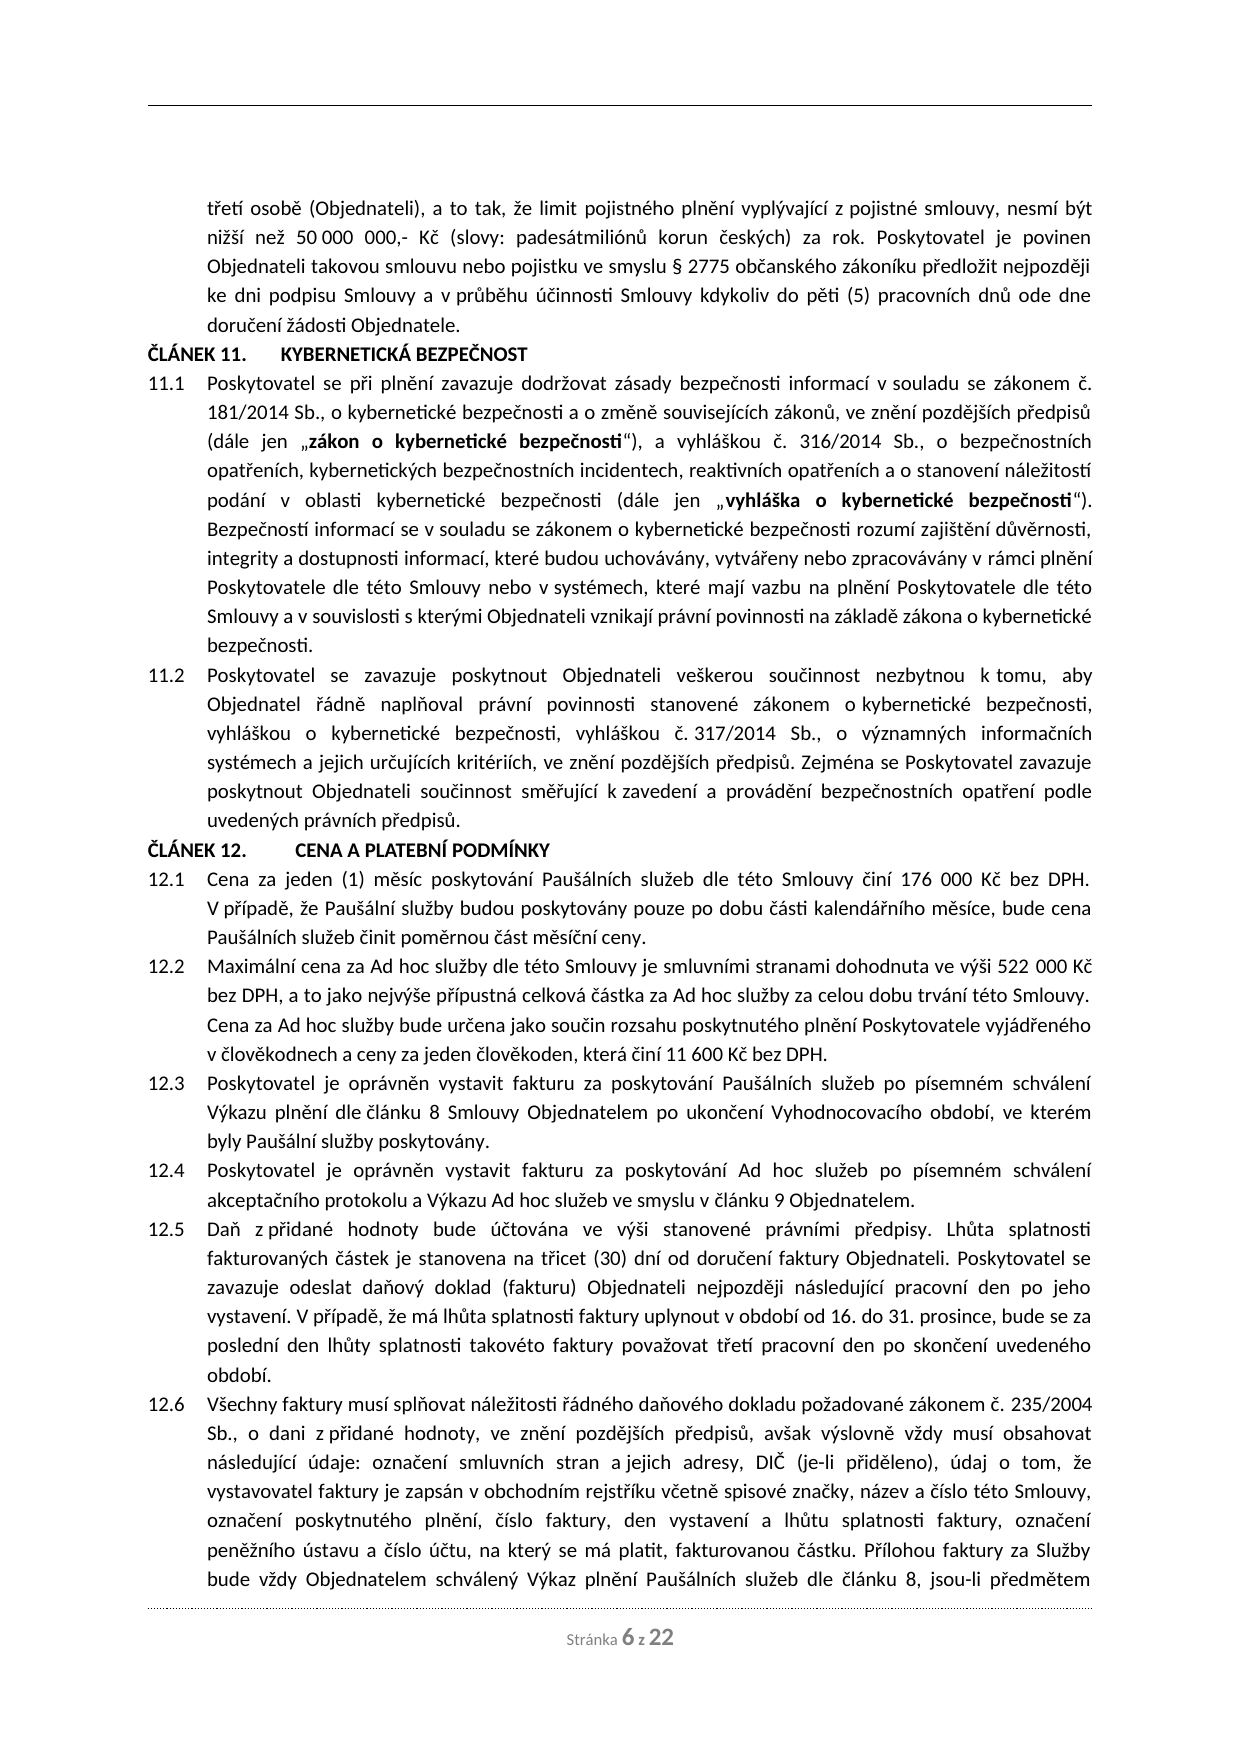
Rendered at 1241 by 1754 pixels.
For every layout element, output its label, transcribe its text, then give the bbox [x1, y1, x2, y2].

text Cena za jeden (1) měsíc poskytování Paušálních služeb dle této Smlouvy činí 176 000 Kč bez DPH. V případě, že Paušální služby budou poskytovány pouze po dobu části kalendářního měsíce, bude cena Paušálních služeb činit poměrnou část měsíční ceny. [148, 863, 1092, 950]
text Daň z přidané hodnoty bude účtována ve výši stanovené právními předpisy. Lhůta splatnosti fakturovaných částek je stanovena na třicet (30) dní od doručení faktury Objednateli. Poskytovatel se zavazuje odeslat daňový doklad (fakturu) Objednateli nejpozději následující pracovní den po jeho vystavení. V případě, že má lhůta splatnosti faktury uplynout v období od 16. do 31. prosince, bude se za poslední den lhůty splatnosti takovéto faktury považovat třetí pracovní den po skončení uvedeného období. [148, 1213, 1092, 1388]
list KYBERNETICKÁ BEZPEČNOST [148, 338, 1092, 367]
text Poskytovatel je oprávněn vystavit fakturu za poskytování Paušálních služeb po písemném schválení Výkazu plnění dle článku 8 Smlouvy Objednatelem po ukončení Vyhodnocovacího období, ve kterém byly Paušální služby poskytovány. [148, 1067, 1092, 1154]
list CENA A PLATEBNÍ PODMÍNKY [148, 834, 1092, 863]
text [148, 1388, 1092, 1592]
text Maximální cena za Ad hoc služby dle této Smlouvy je smluvními stranami dohodnuta ve výši 522 000 Kč bez DPH, a to jako nejvýše přípustná celková částka za Ad hoc služby za celou dobu trvání této Smlouvy. Cena za Ad hoc služby bude určena jako součin rozsahu poskytnutého plnění Poskytovatele vyjádřeného v člověkodnech a ceny za jeden člověkoden, která činí 11 600 Kč bez DPH. [148, 950, 1092, 1067]
text Poskytovatel se při plnění zavazuje dodržovat zásady bezpečnosti informací v souladu se zákonem č. 181/2014 Sb., o kybernetické bezpečnosti a o změně souvisejících zákonů, ve znění pozdějších předpisů (dále jen „zákon o kybernetické bezpečnosti“), a vyhláškou č. 316/2014 Sb., o bezpečnostních opatřeních, kybernetických bezpečnostních incidentech, reaktivních opatřeních a o stanovení náležitostí podání v oblasti kybernetické bezpečnosti (dále jen „vyhláška o kybernetické bezpečnosti“). Bezpečností informací se v souladu se zákonem o kybernetické bezpečnosti rozumí zajištění důvěrnosti, integrity a dostupnosti informací, které budou uchovávány, vytvářeny nebo zpracovávány v rámci plnění Poskytovatele dle této Smlouvy nebo v systémech, které mají vazbu na plnění Poskytovatele dle této Smlouvy a v souvislosti s kterými Objednateli vznikají právní povinnosti na základě zákona o kybernetické bezpečnosti. [148, 367, 1092, 659]
text Poskytovatel se zavazuje poskytnout Objednateli veškerou součinnost nezbytnou k tomu, aby Objednatel řádně naplňoval právní povinnosti stanovené zákonem o kybernetické bezpečnosti, vyhláškou o kybernetické bezpečnosti, vyhláškou č. 317/2014 Sb., o významných informačních systémech a jejich určujících kritériích, ve znění pozdějších předpisů. Zejména se Poskytovatel zavazuje poskytnout Objednateli součinnost směřující k zavedení a provádění bezpečnostních opatření podle uvedených právních předpisů. [148, 659, 1092, 834]
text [148, 192, 1092, 338]
text Poskytovatel je oprávněn vystavit fakturu za poskytování Ad hoc služeb po písemném schválení akceptačního protokolu a Výkazu Ad hoc služeb ve smyslu v článku 9 Objednatelem. [148, 1154, 1092, 1213]
